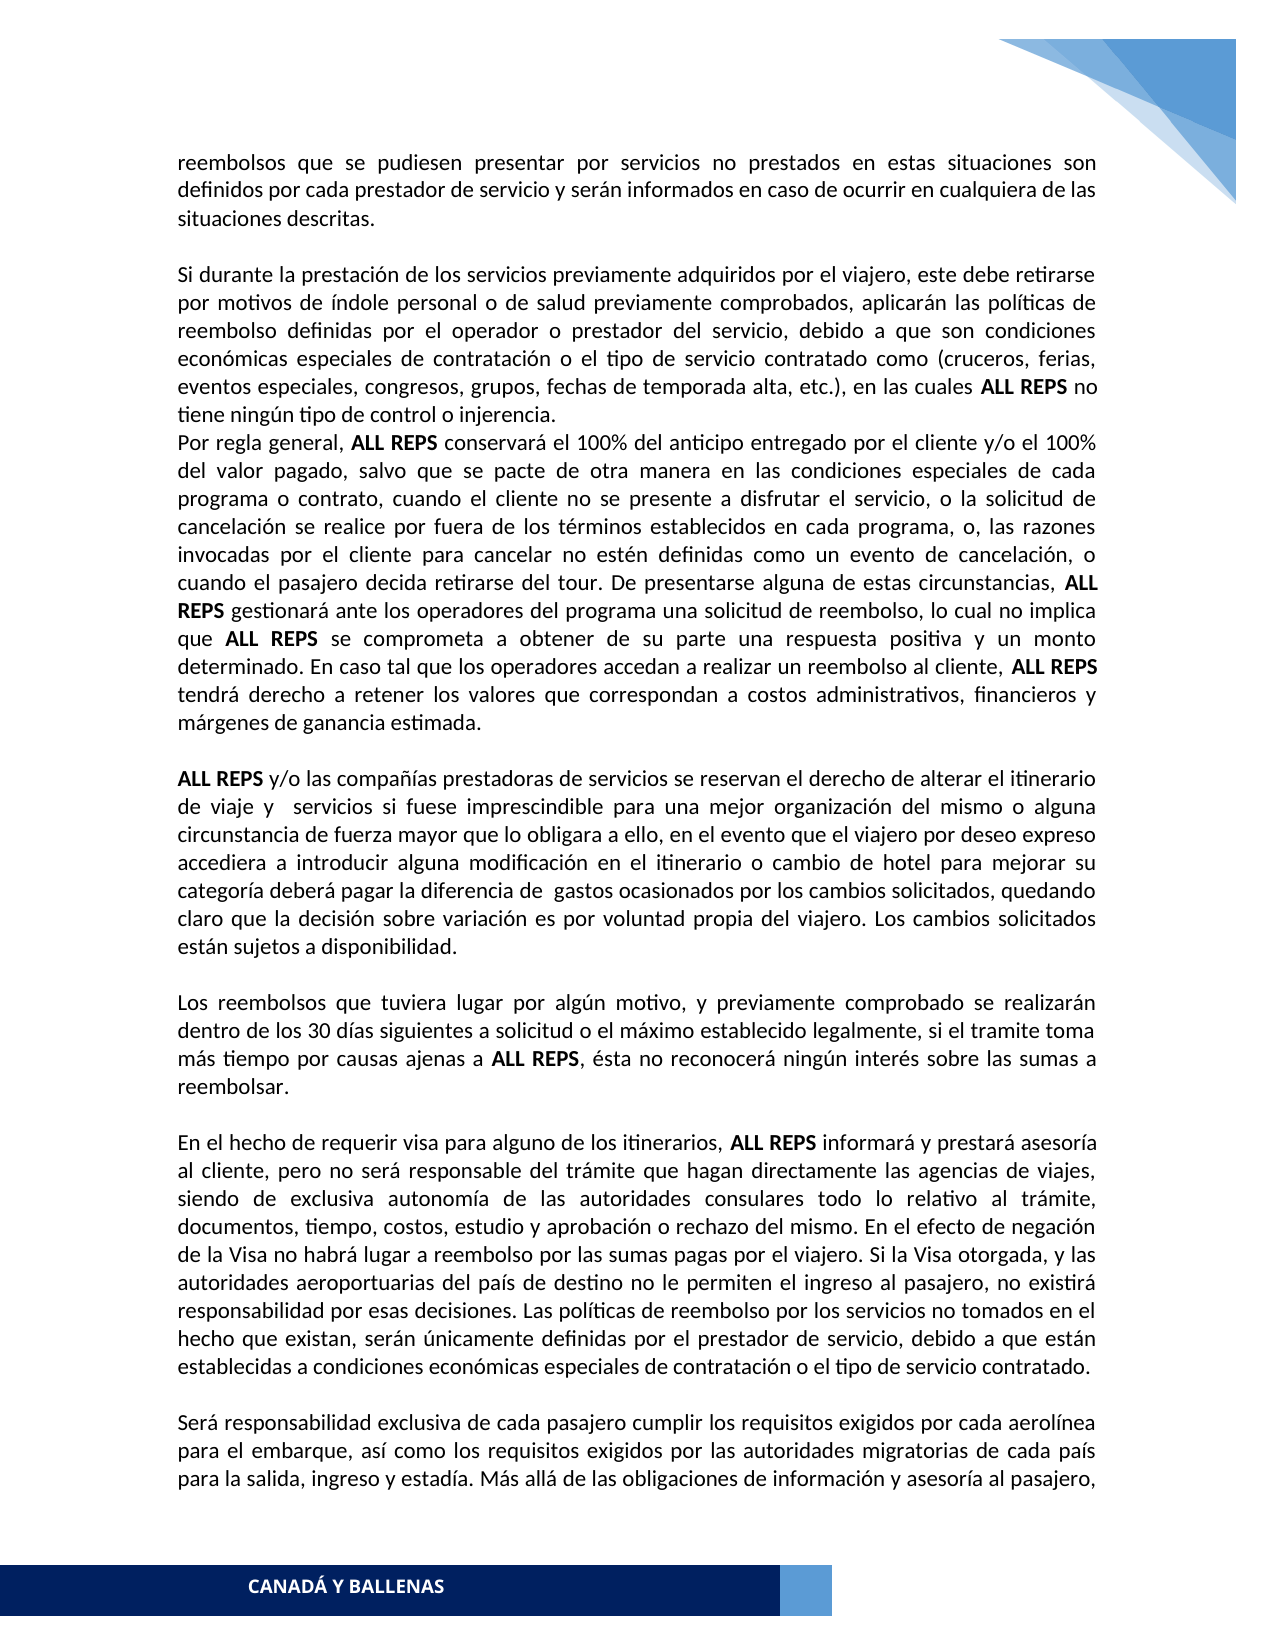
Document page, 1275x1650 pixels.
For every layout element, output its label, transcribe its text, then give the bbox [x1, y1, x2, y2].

text ALL REPS y/o las compañías prestadoras de servicios se reservan el derecho de alterar el itinerario de viaje y servicios si fuese imprescindible para una mejor organización del mismo o alguna circunstancia de fuerza mayor que lo obligara a ello, en el evento que el viajero por deseo expreso accediera a introducir alguna modificación en el itinerario o cambio de hotel para mejorar su categoría deberá pagar la diferencia de gastos ocasionados por los cambios solicitados, quedando claro que la decisión sobre variación es por voluntad propia del viajero. Los cambios solicitados están sujetos a disponibilidad. [177, 764, 1098, 960]
picture [997, 39, 1236, 205]
text Por regla general, ALL REPS conservará el 100% del anticipo entregado por el cliente y/o el 100% del valor pagado, salvo que se pacte de otra manera en las condiciones especiales de cada programa o contrato, cuando el cliente no se presente a disfrutar el servicio, o la solicitud de cancelación se realice por fuera de los términos establecidos en cada programa, o, las razones invocadas por el cliente para cancelar no estén definidas como un evento de cancelación, o cuando el pasajero decida retirarse del tour. De presentarse alguna de estas circunstancias, ALL REPS gestionará ante los operadores del programa una solicitud de reembolso, lo cual no implica que ALL REPS se comprometa a obtener de su parte una respuesta positiva y un monto determinado. En caso tal que los operadores accedan a realizar un reembolso al cliente, ALL REPS tendrá derecho a retener los valores que correspondan a costos administrativos, financieros y márgenes de ganancia estimada. [177, 428, 1098, 736]
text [177, 1408, 1098, 1493]
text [177, 148, 1098, 232]
text Los reembolsos que tuviera lugar por algún motivo, y previamente comprobado se realizarán dentro de los 30 días siguientes a solicitud o el máximo establecido legalmente, si el tramite toma más tiempo por causas ajenas a ALL REPS, ésta no reconocerá ningún interés sobre las sumas a reembolsar. [177, 988, 1098, 1100]
text En el hecho de requerir visa para alguno de los itinerarios, ALL REPS informará y prestará asesoría al cliente, pero no será responsable del trámite que hagan directamente las agencias de viajes, siendo de exclusiva autonomía de las autoridades consulares todo lo relativo al trámite, documentos, tiempo, costos, estudio y aprobación o rechazo del mismo. En el efecto de negación de la Visa no habrá lugar a reembolso por las sumas pagas por el viajero. Si la Visa otorgada, y las autoridades aeroportuarias del país de destino no le permiten el ingreso al pasajero, no existirá responsabilidad por esas decisiones. Las políticas de reembolso por los servicios no tomados en el hecho que existan, serán únicamente definidas por el prestador de servicio, debido a que están establecidas a condiciones económicas especiales de contratación o el tipo de servicio contratado. [177, 1128, 1098, 1381]
text Si durante la prestación de los servicios previamente adquiridos por el viajero, este debe retirarse por motivos de índole personal o de salud previamente comprobados, aplicarán las políticas de reembolso definidas por el operador o prestador del servicio, debido a que son condiciones económicas especiales de contratación o el tipo de servicio contratado como (cruceros, ferias, eventos especiales, congresos, grupos, fechas de temporada alta, etc.), en las cuales ALL REPS no tiene ningún tipo de control o injerencia. [177, 260, 1098, 428]
